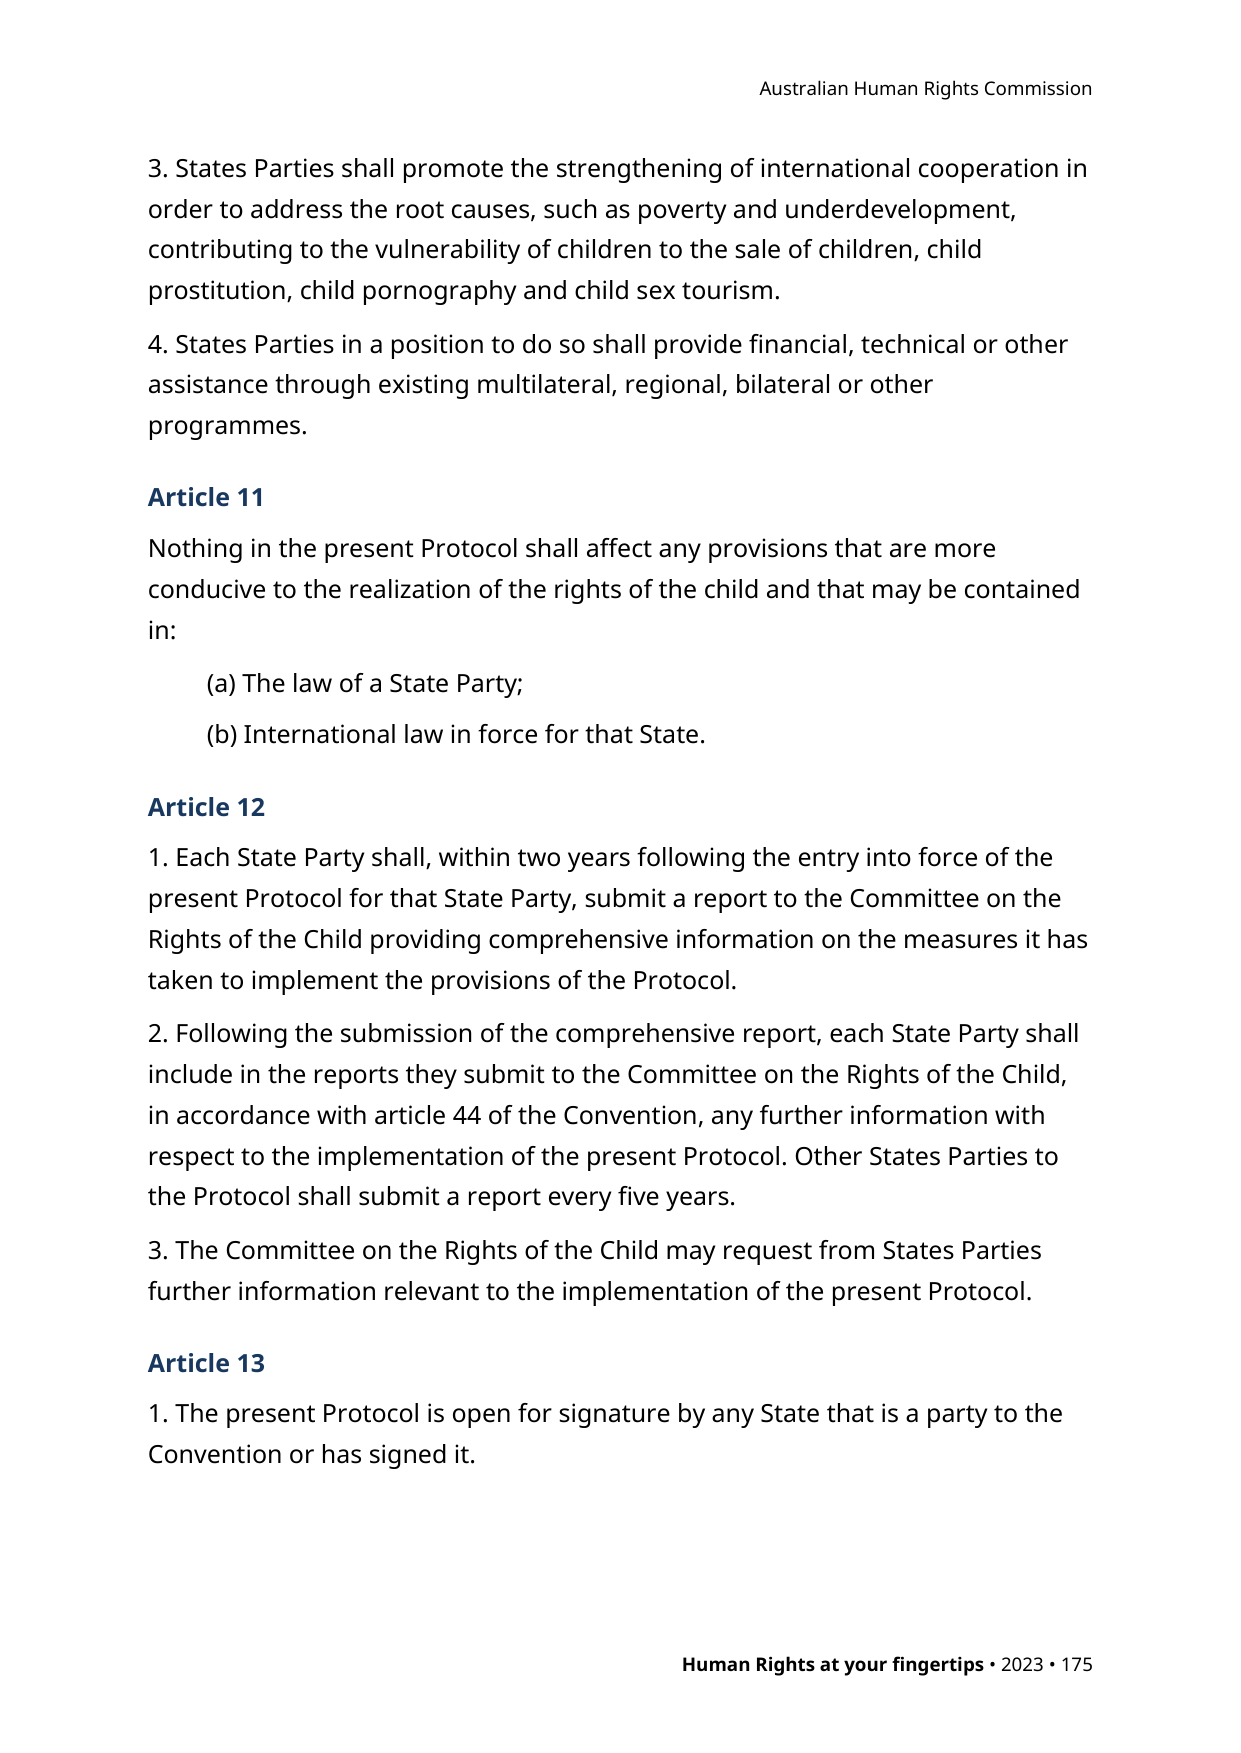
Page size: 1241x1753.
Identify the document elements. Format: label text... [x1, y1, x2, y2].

text 3. The Committee on the Rights of the Child may request from States Parties further information relevant to the implementation of the present Protocol. [148, 1232, 1093, 1307]
subtitle Article 11 [148, 480, 1093, 514]
text 3. States Parties shall promote the strengthening of international cooperation in order to address the root causes, such as poverty and underdevelopment, contributing to the vulnerability of children to the sale of children, child prostitution, child pornography and child sex tourism. [148, 151, 1093, 307]
text 2. Following the submission of the comprehensive report, each State Party shall include in the reports they submit to the Committee on the Rights of the Child, in accordance with article 44 of the Convention, any further information with respect to the implementation of the present Protocol. Other States Parties to the Protocol shall submit a report every five years. [148, 1016, 1093, 1213]
text Nothing in the present Protocol shall affect any provisions that are more conducive to the realization of the rights of the child and that may be contained in: [148, 531, 1093, 647]
text 4. States Parties in a position to do so shall provide financial, technical or other assistance through existing multilateral, regional, bilateral or other programmes. [148, 326, 1093, 442]
text (a) The law of a State Party; [207, 666, 1093, 700]
text (b) International law in force for that State. [207, 717, 1093, 751]
subtitle Article 13 [148, 1345, 1093, 1379]
text 1. The present Protocol is open for signature by any State that is a party to the Convention or has signed it. [148, 1396, 1093, 1471]
text 1. Each State Party shall, within two years following the entry into force of the present Protocol for that State Party, submit a report to the Committee on the Rights of the Child providing comprehensive information on the measures it has taken to implement the provisions of the Protocol. [148, 840, 1093, 996]
subtitle Article 12 [148, 789, 1093, 823]
